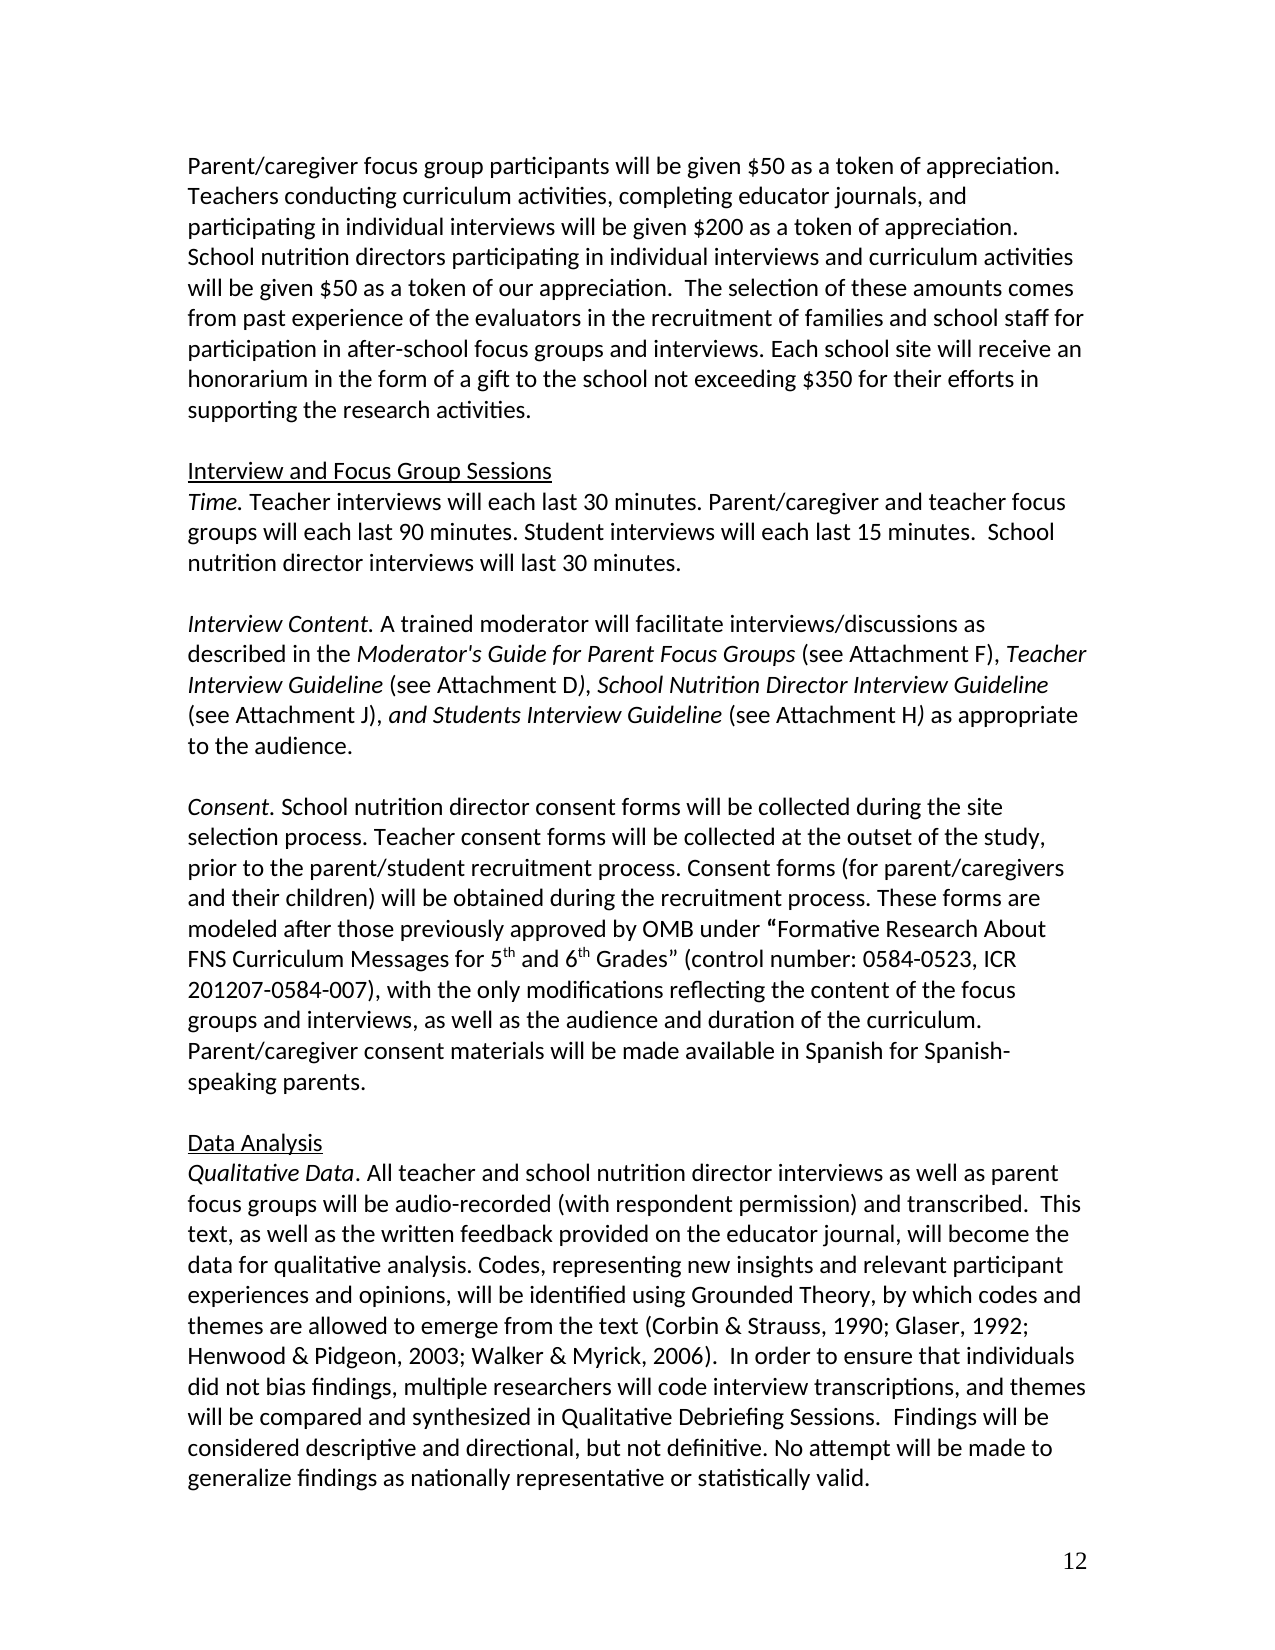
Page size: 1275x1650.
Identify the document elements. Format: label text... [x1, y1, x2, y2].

text Parent/caregiver focus group participants will be given $50 as a token of appreciation. Teachers conducting curriculum activities, completing educator journals, and participating in individual interviews will be given $200 as a token of appreciation. School nutrition directors participating in individual interviews and curriculum activities will be given $50 as a token of our appreciation. The selection of these amounts comes from past experience of the evaluators in the recruitment of families and school staff for participation in after-school focus groups and interviews. Each school site will receive an honorarium in the form of a gift to the school not exceeding $350 for their efforts in supporting the research activities. [187, 150, 1087, 425]
text Interview Content. A trained moderator will facilitate interviews/discussions as described in the Moderator's Guide for Parent Focus Groups (see Attachment F), Teacher Interview Guideline (see Attachment D), School Nutrition Director Interview Guideline (see Attachment J), and Students Interview Guideline (see Attachment H) as appropriate to the audience. [187, 608, 1087, 760]
text Data Analysis [187, 1127, 1087, 1157]
text Consent. School nutrition director consent forms will be collected during the site selection process. Teacher consent forms will be collected at the outset of the study, prior to the parent/student recruitment process. Consent forms (for parent/caregivers and their children) will be obtained during the recruitment process. These forms are modeled after those previously approved by OMB under “Formative Research About FNS Curriculum Messages for 5th and 6th Grades” (control number: 0584-0523, ICR 201207-0584-007), with the only modifications reflecting the content of the focus groups and interviews, as well as the audience and duration of the curriculum. Parent/caregiver consent materials will be made available in Spanish for Spanish-speaking parents. [187, 791, 1087, 1096]
text Qualitative Data. All teacher and school nutrition director interviews as well as parent focus groups will be audio-recorded (with respondent permission) and transcribed. This text, as well as the written feedback provided on the educator journal, will become the data for qualitative analysis. Codes, representing new insights and relevant participant experiences and opinions, will be identified using Grounded Theory, by which codes and themes are allowed to emerge from the text (Corbin & Strauss, 1990; Glaser, 1992; Henwood & Pidgeon, 2003; Walker & Myrick, 2006). In order to ensure that individuals did not bias findings, multiple researchers will code interview transcriptions, and themes will be compared and synthesized in Qualitative Debriefing Sessions. Findings will be considered descriptive and directional, but not definitive. No attempt will be made to generalize findings as nationally representative or statistically valid. [187, 1157, 1087, 1493]
text Interview and Focus Group Sessions [187, 455, 1087, 486]
text Time. Teacher interviews will each last 30 minutes. Parent/caregiver and teacher focus groups will each last 90 minutes. Student interviews will each last 15 minutes. School nutrition director interviews will last 30 minutes. [187, 486, 1087, 577]
